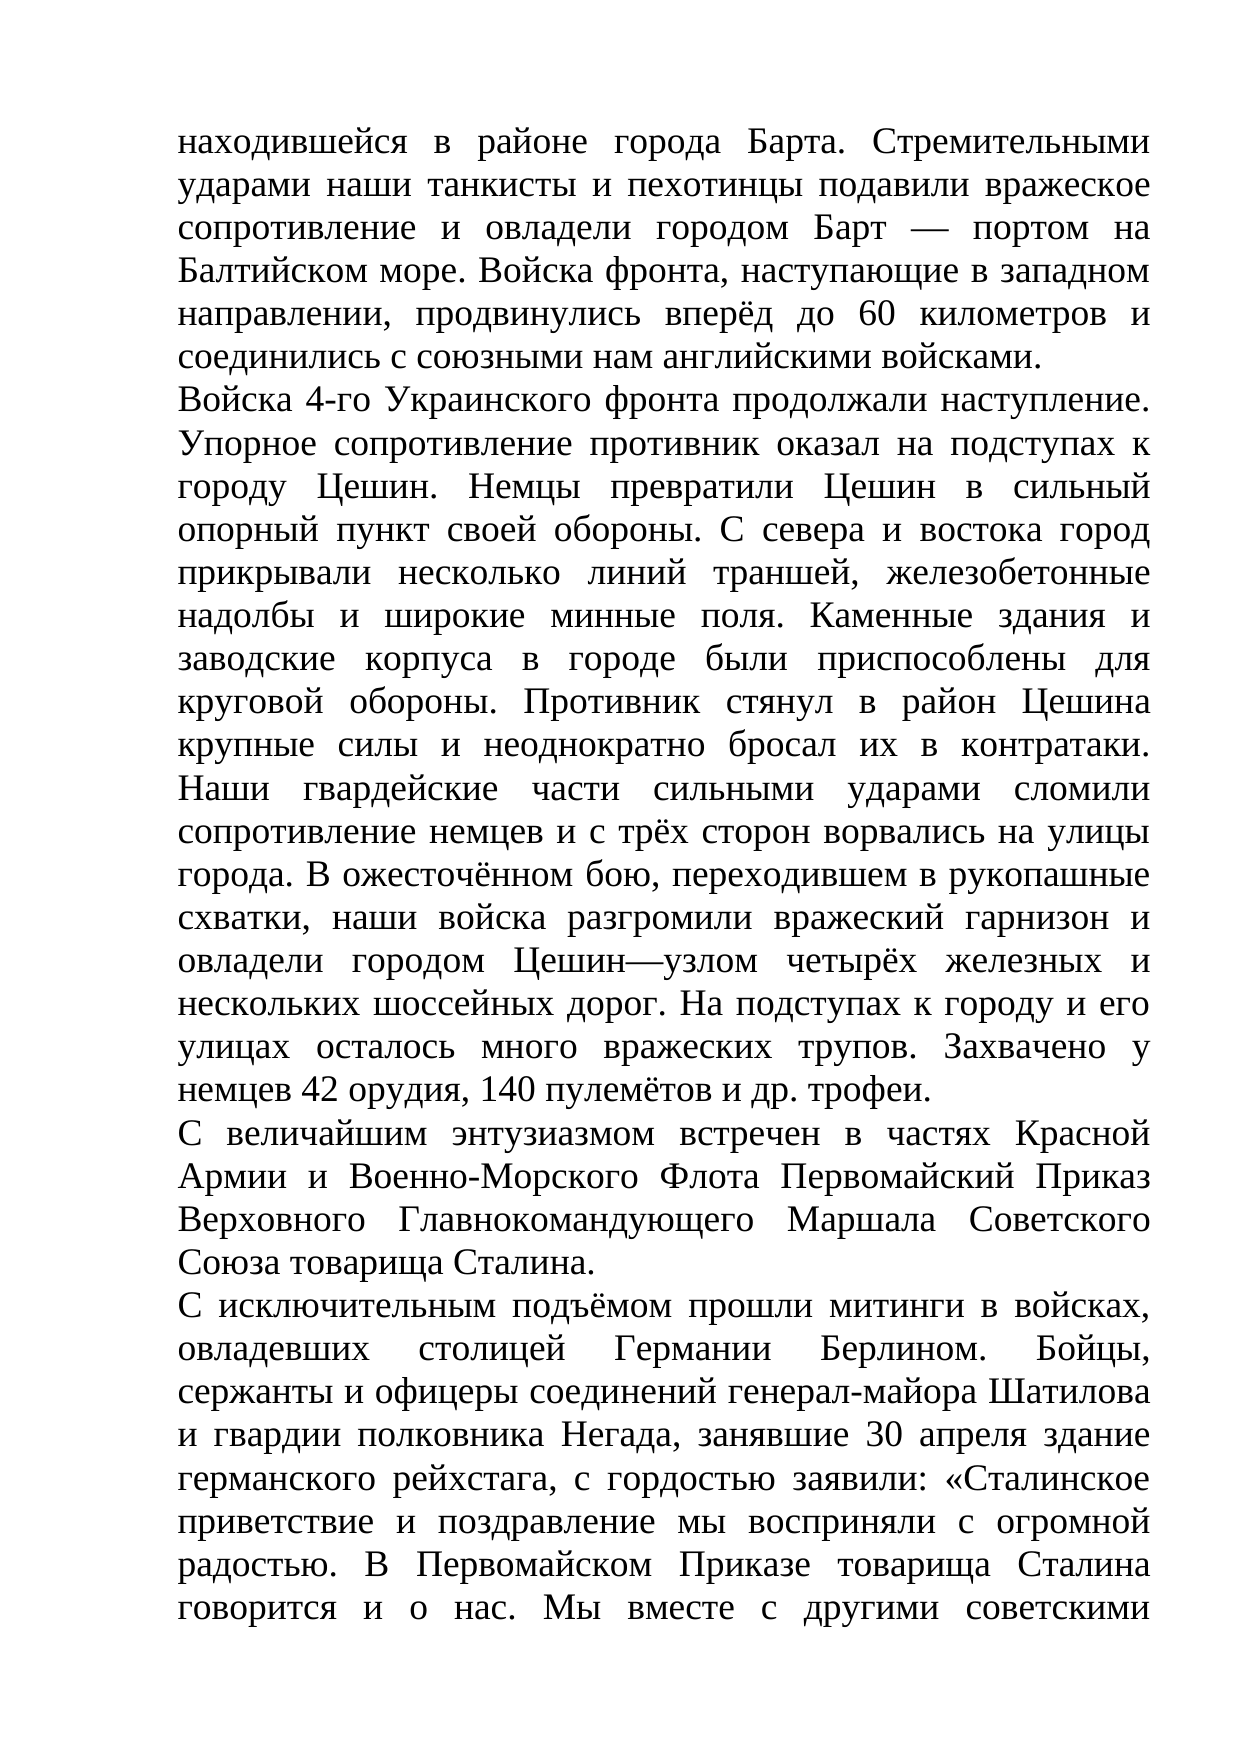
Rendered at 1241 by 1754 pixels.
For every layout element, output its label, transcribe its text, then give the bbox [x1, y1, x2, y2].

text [177, 118, 1152, 377]
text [177, 1282, 1152, 1627]
text Войска 4-го Украинского фронта продолжали наступление. Упорное сопротивление противник оказал на подступах к городу Цешин. Немцы превратили Цешин в сильный опорный пункт своей обороны. С севера и востока город прикрывали несколько линий траншей, железобетонные надолбы и широкие минные поля. Каменные здания и заводские корпуса в городе были приспособлены для круговой обороны. Противник стянул в район Цешина крупные силы и неоднократно бросал их в контратаки. Наши гвардейские части сильными ударами сломили сопротивление немцев и с трёх сторон ворвались на улицы города. В ожесточённом бою, переходившем в рукопашные схватки, наши войска разгромили вражеский гарнизон и овладели городом Цешин—узлом четырёх железных и нескольких шоссейных дорог. На подступах к городу и его улицах осталось много вражеских трупов. Захвачено у немцев 42 орудия, 140 пулемётов и др. трофеи. [177, 377, 1152, 1110]
text С величайшим энтузиазмом встречен в частях Красной Армии и Военно-Морского Флота Первомайский Приказ Верховного Главнокомандующего Маршала Советского Союза товарища Сталина. [177, 1110, 1152, 1282]
